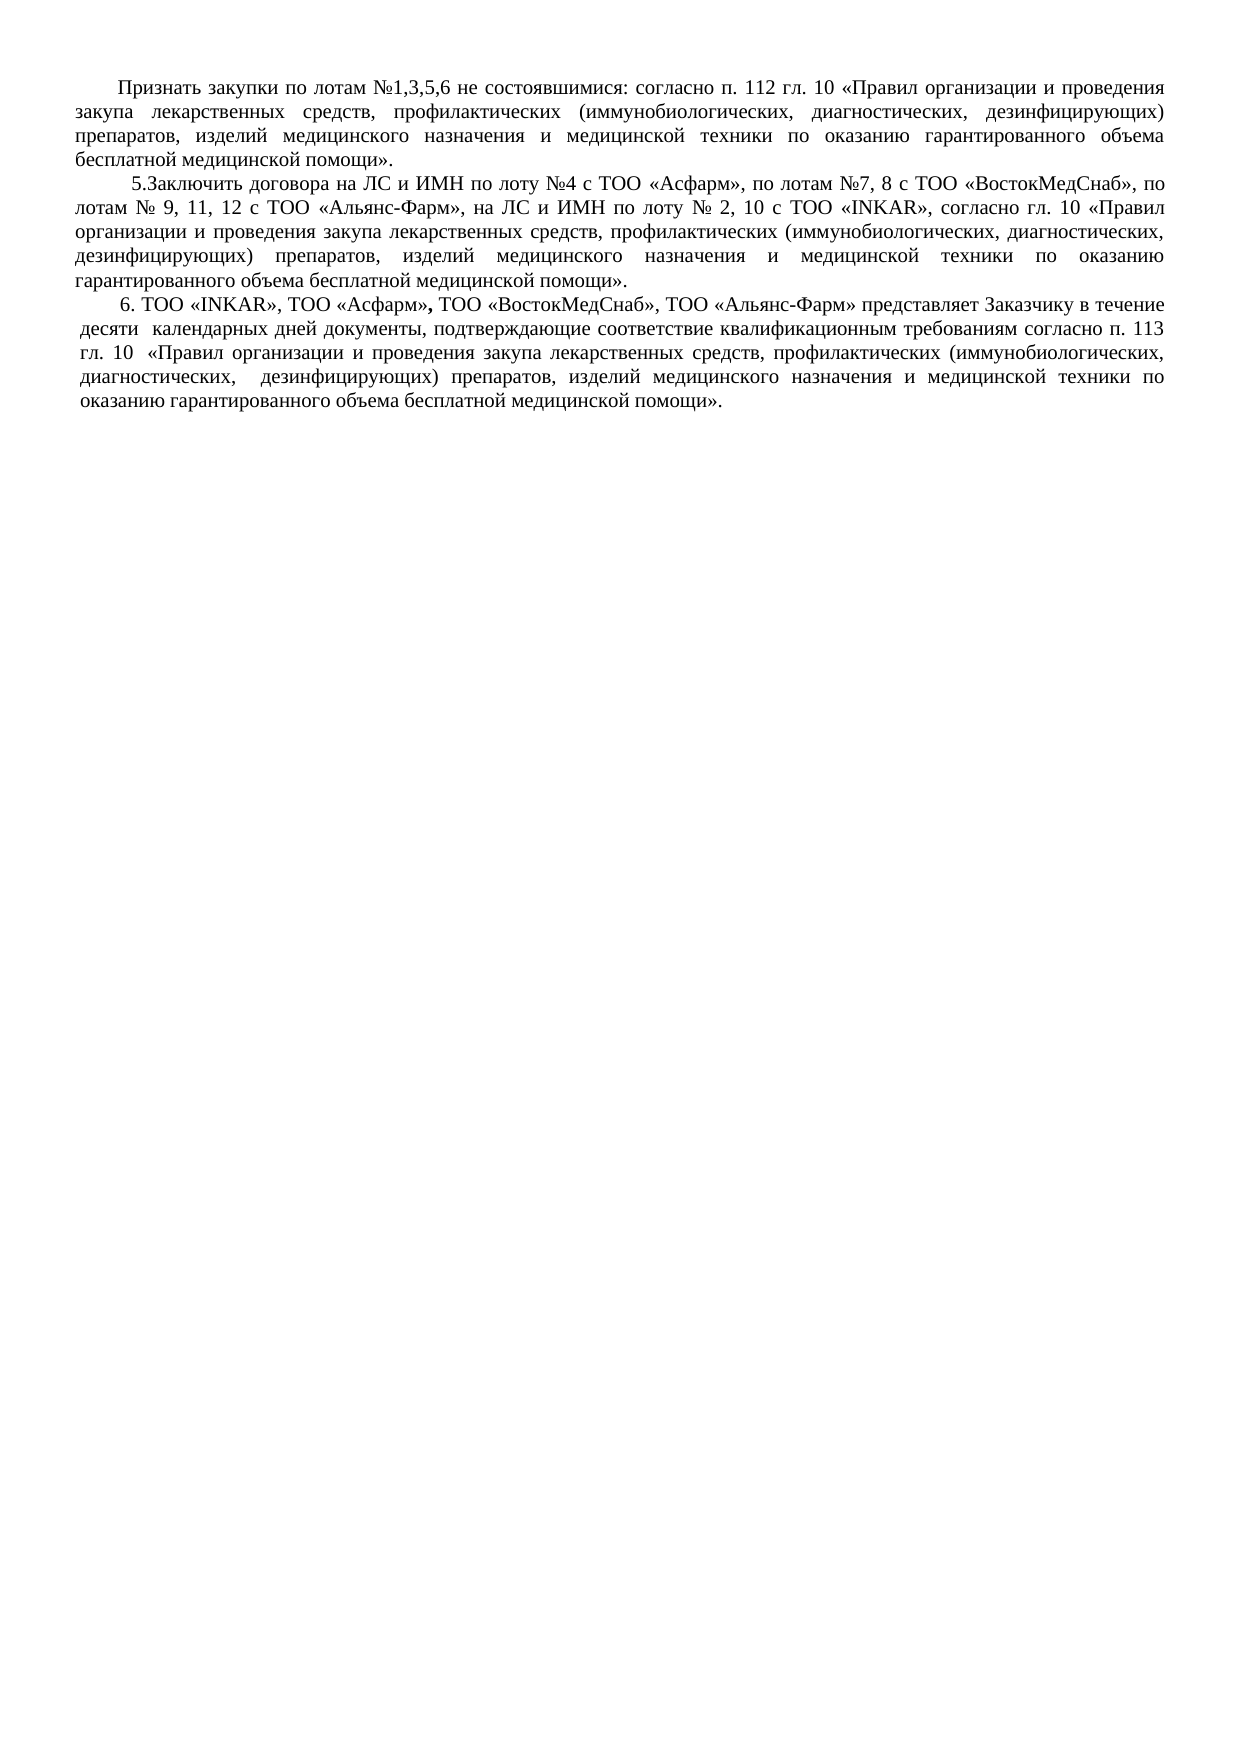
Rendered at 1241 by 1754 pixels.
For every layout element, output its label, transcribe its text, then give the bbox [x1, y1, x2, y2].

text 6. ТОО «INKAR», ТОО «Асфарм», ТОО «ВостокМедСнаб», ТОО «Альянс-Фарм» представляет Заказчику в течение десяти календарных дней документы, подтверждающие соответствие квалификационным требованиям согласно п. 113 гл. 10 «Правил организации и проведения закупа лекарственных средств, профилактических (иммунобиологических, диагностических, дезинфицирующих) препаратов, изделий медицинского назначения и медицинской техники по оказанию гарантированного объема бесплатной медицинской помощи». [80, 292, 1165, 412]
text 5.Заключить договора на ЛС и ИМН по лоту №4 с ТОО «Асфарм», по лотам №7, 8 с ТОО «ВостокМедСнаб», по лотам № 9, 11, 12 с ТОО «Альянс-Фарм», на ЛС и ИМН по лоту № 2, 10 с ТОО «INKAR», согласно гл. 10 «Правил организации и проведения закупа лекарственных средств, профилактических (иммунобиологических, диагностических, дезинфицирующих) препаратов, изделий медицинского назначения и медицинской техники по оказанию гарантированного объема бесплатной медицинской помощи». [75, 171, 1165, 292]
text Признать закупки по лотам №1,3,5,6 не состоявшимися: согласно п. 112 гл. 10 «Правил организации и проведения закупа лекарственных средств, профилактических (иммунобиологических, диагностических, дезинфицирующих) препаратов, изделий медицинского назначения и медицинской техники по оказанию гарантированного объема бесплатной медицинской помощи». [75, 75, 1165, 171]
